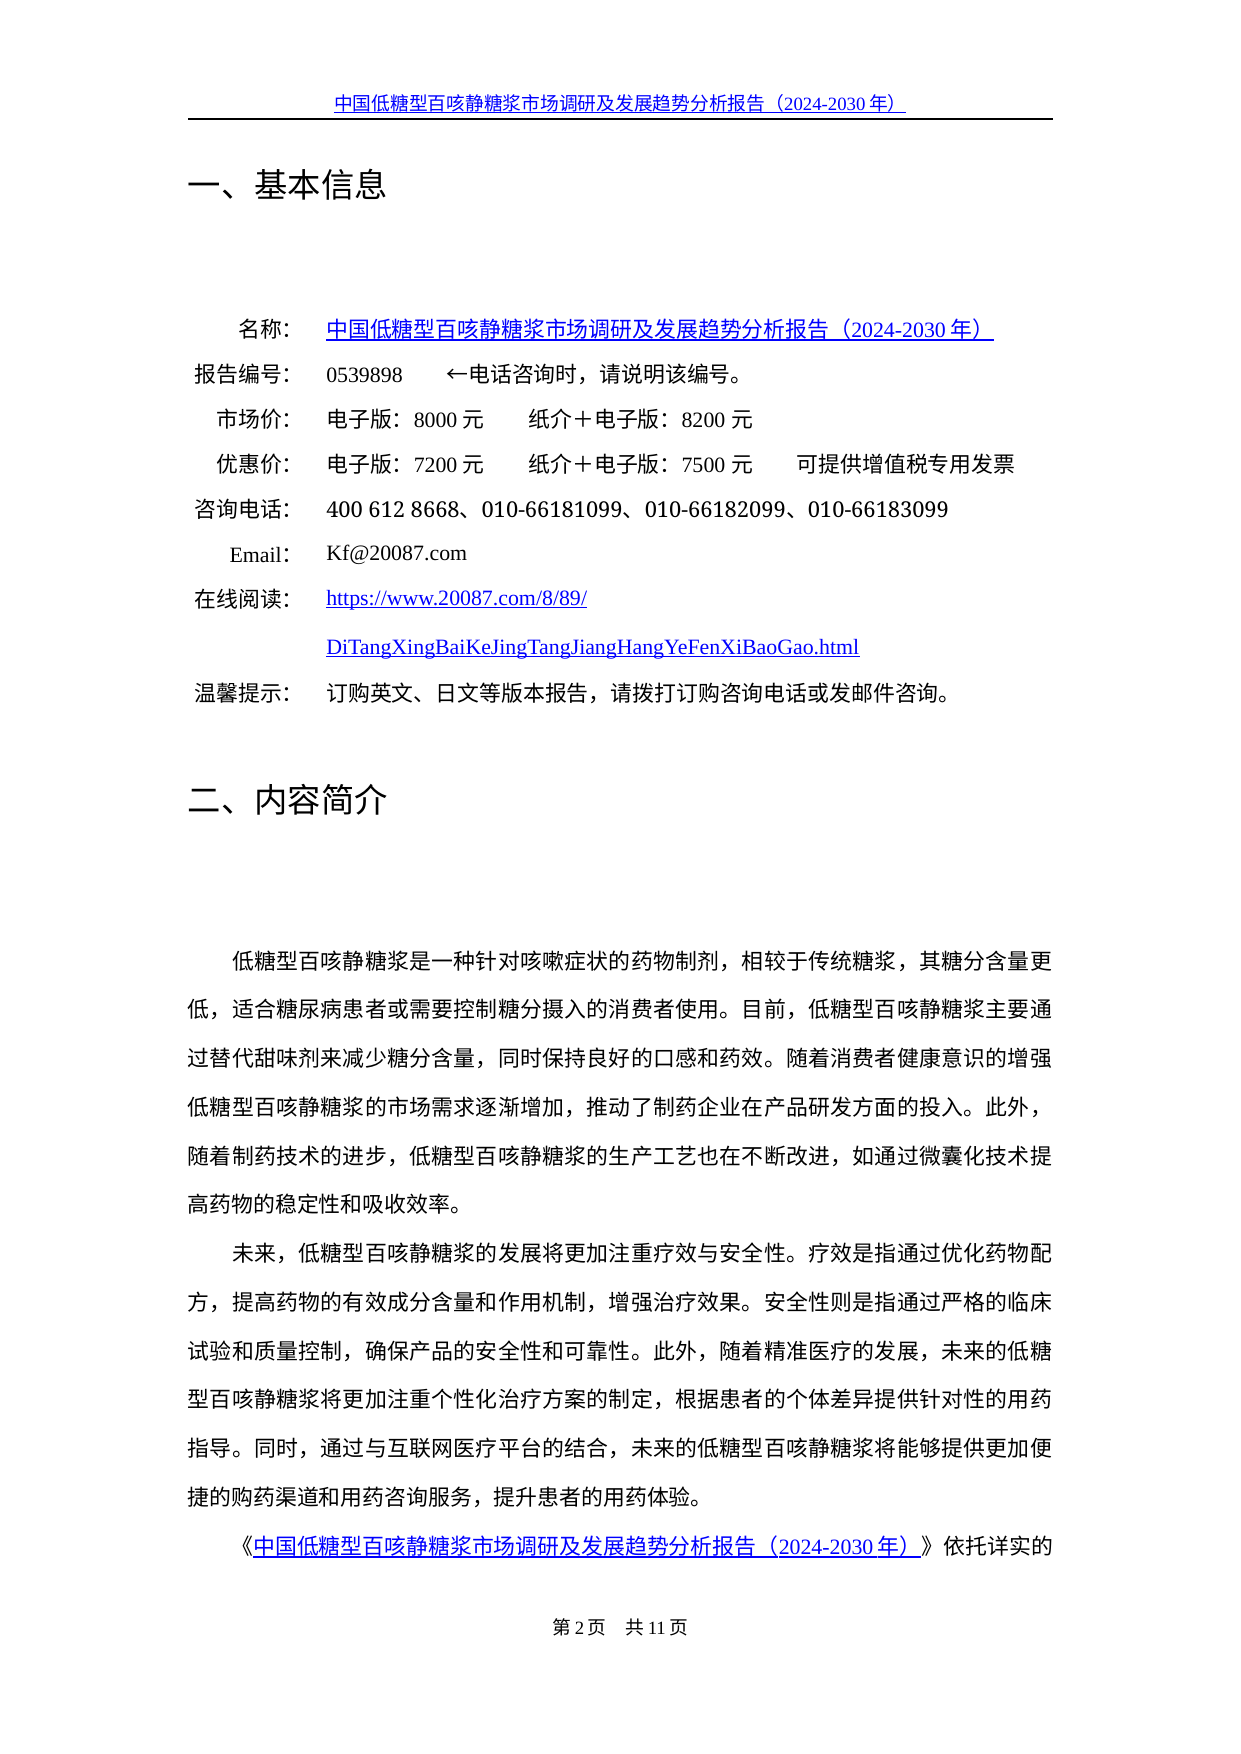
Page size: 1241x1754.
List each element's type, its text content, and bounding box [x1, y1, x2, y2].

table_cell 电子版：7200 元 纸介＋电子版：7500 元 可提供增值税专用发票 [315, 447, 1073, 492]
title 一、基本信息 [187, 150, 1053, 215]
table_cell 订购英文、日文等版本报告，请拨打订购咨询电话或发邮件咨询。 [315, 675, 1073, 720]
table_cell Kf@20087.com [315, 537, 1073, 582]
table_header 名称： [167, 312, 315, 357]
table_cell 0539898 ←电话咨询时，请说明该编号。 [315, 357, 1073, 402]
table_cell 400 612 8668、010-66181099、010-66182099、010-66183099 [315, 492, 1073, 537]
table_cell 报告编号： [167, 357, 315, 402]
table_cell 电子版：8000 元 纸介＋电子版：8200 元 [315, 402, 1073, 447]
title 二、内容简介 [187, 766, 1053, 831]
table_cell Email： [167, 537, 315, 582]
table_cell 市场价： [167, 402, 315, 447]
table_header 中国低糖型百咳静糖浆市场调研及发展趋势分析报告（2024-2030年） [315, 312, 1073, 357]
table_cell 优惠价： [167, 447, 315, 492]
table_cell 在线阅读： [167, 582, 315, 675]
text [187, 943, 1053, 1561]
table_cell [315, 582, 1073, 675]
table_cell 咨询电话： [167, 492, 315, 537]
table_cell 温馨提示： [167, 675, 315, 720]
